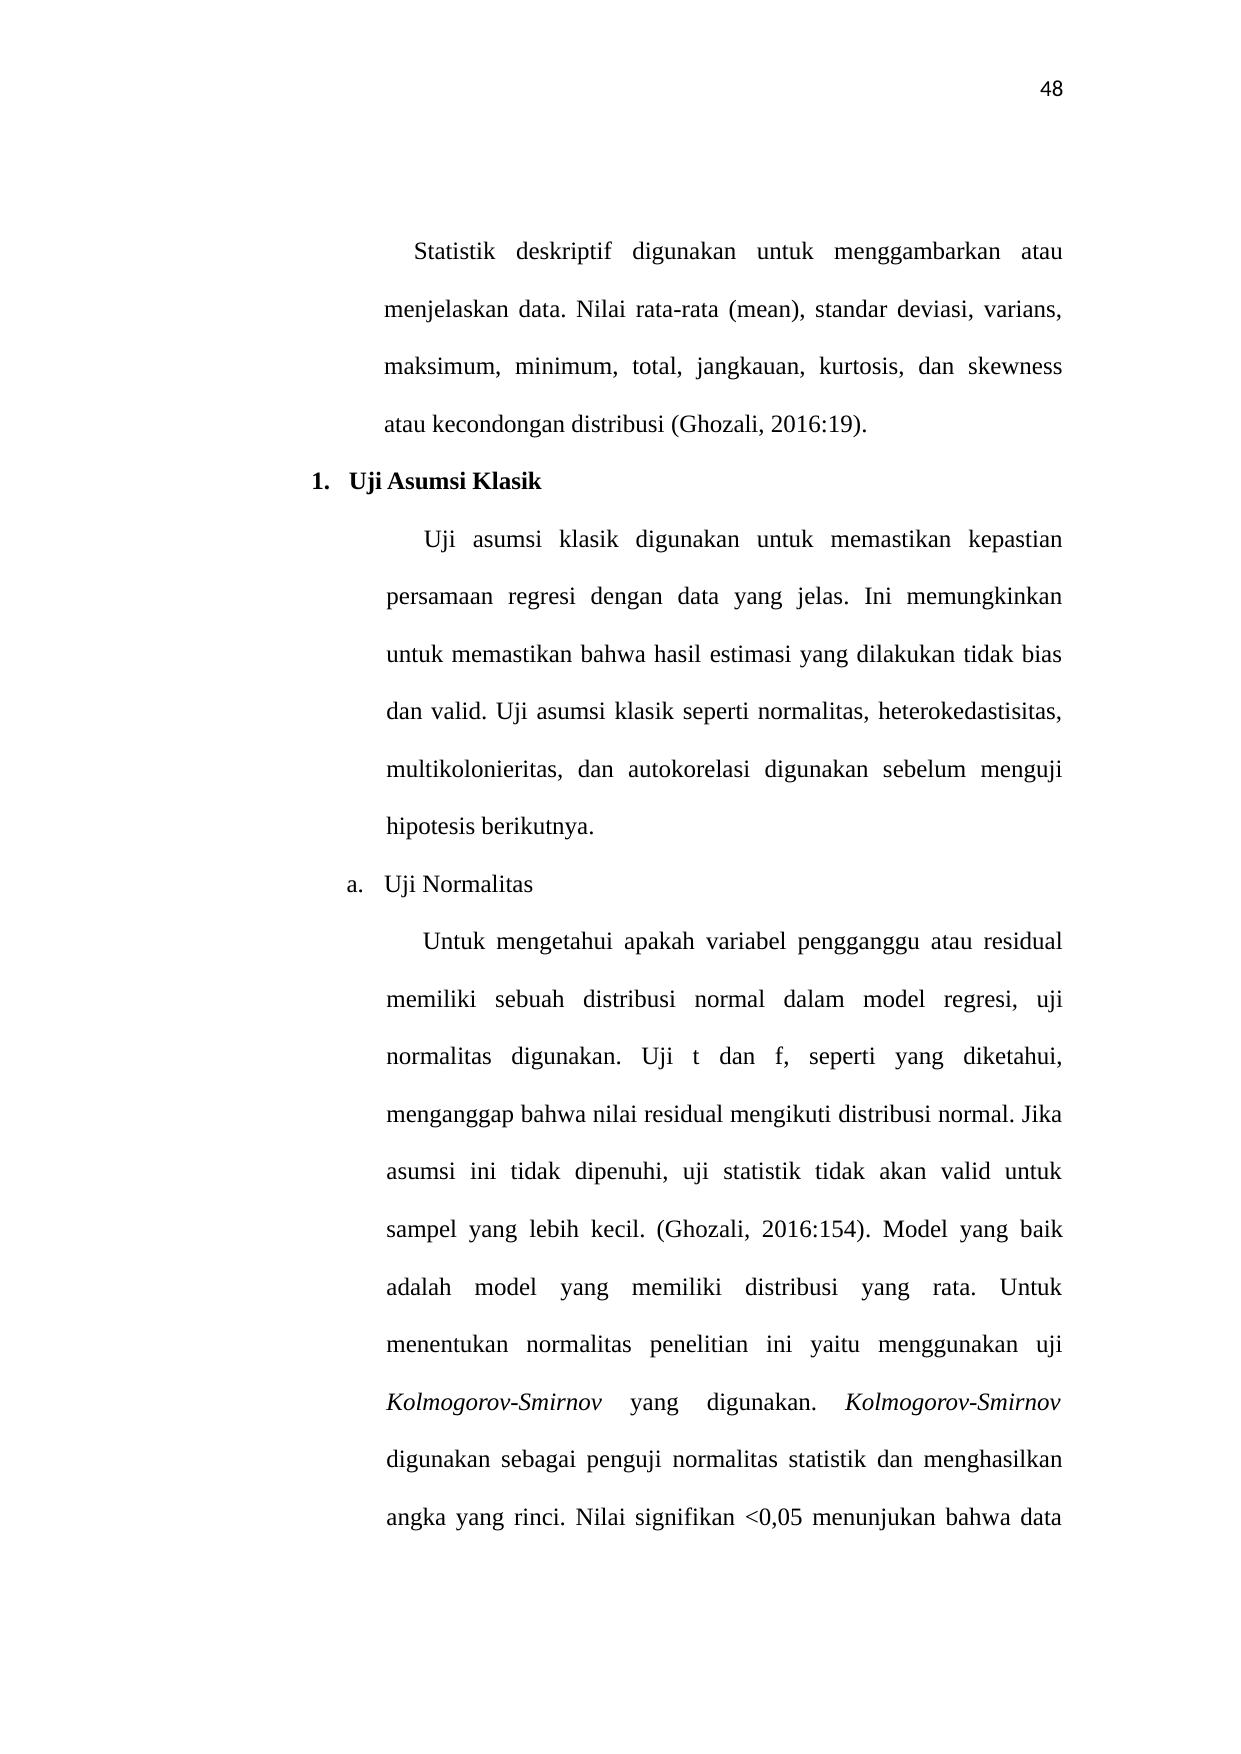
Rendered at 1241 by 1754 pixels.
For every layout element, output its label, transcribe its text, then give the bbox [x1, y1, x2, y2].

list Statistik deskriptif digunakan untuk menggambarkan atau menjelaskan data. Nilai rata-rata (mean), standar deviasi, varians, maksimum, minimum, total, jangkauan, kurtosis, dan skewness atau kecondongan distribusi (Ghozali, 2016:19). [384, 236, 1063, 437]
list Uji Normalitas [346, 869, 1063, 897]
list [386, 926, 1063, 1530]
list Uji asumsi klasik digunakan untuk memastikan kepastian persamaan regresi dengan data yang jelas. Ini memungkinkan untuk memastikan bahwa hasil estimasi yang dilakukan tidak bias dan valid. Uji asumsi klasik seperti normalitas, heterokedastisitas, multikolonieritas, dan autokorelasi digunakan sebelum menguji hipotesis berikutnya. [386, 524, 1063, 840]
list Uji Asumsi Klasik [311, 466, 1063, 495]
